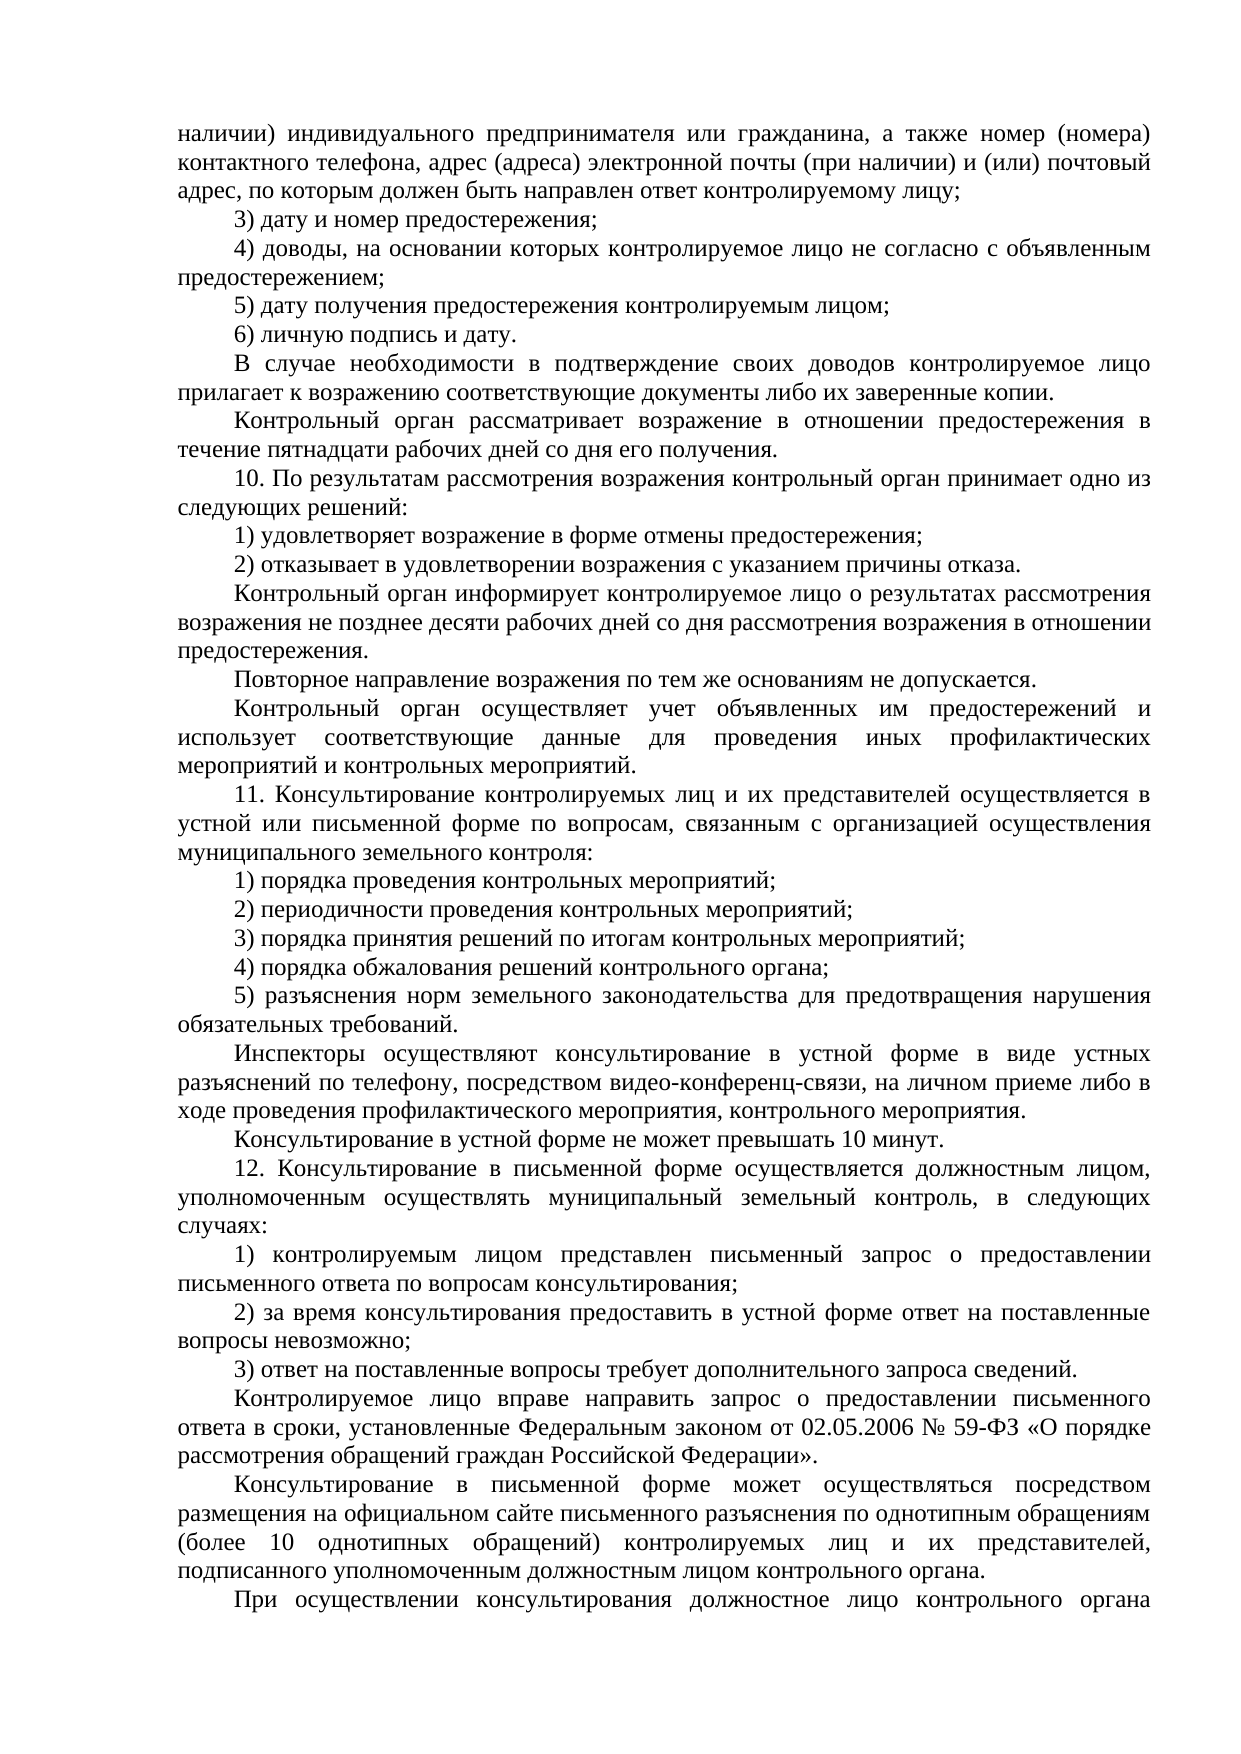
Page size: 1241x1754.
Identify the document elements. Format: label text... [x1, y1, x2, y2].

text 5) дату получения предостережения контролируемым лицом; [177, 291, 1152, 319]
text 3) ответ на поставленные вопросы требует дополнительного запроса сведений. [177, 1354, 1152, 1383]
text 2) периодичности проведения контрольных мероприятий; [177, 894, 1152, 923]
text 11. Консультирование контролируемых лиц и их представителей осуществляется в устной или письменной форме по вопросам, связанным с организацией осуществления муниципального земельного контроля: [177, 779, 1152, 866]
text В случае необходимости в подтверждение своих доводов контролируемое лицо прилагает к возражению соответствующие документы либо их заверенные копии. [177, 348, 1152, 406]
text 4) порядка обжалования решений контрольного органа; [177, 952, 1152, 981]
text 1) порядка проведения контрольных мероприятий; [177, 866, 1152, 894]
text 1) удовлетворяет возражение в форме отмены предостережения; [177, 521, 1152, 549]
text Консультирование в устной форме не может превышать 10 минут. [177, 1124, 1152, 1153]
text 12. Консультирование в письменной форме осуществляется должностным лицом, уполномоченным осуществлять муниципальный земельный контроль, в следующих случаях: [177, 1153, 1152, 1239]
text 4) доводы, на основании которых контролируемое лицо не согласно с объявленным предостережением; [177, 233, 1152, 291]
text Повторное направление возражения по тем же основаниям не допускается. [177, 664, 1152, 693]
text 3) дату и номер предостережения; [177, 204, 1152, 233]
text 1) контролируемым лицом представлен письменный запрос о предоставлении письменного ответа по вопросам консультирования; [177, 1239, 1152, 1297]
text Контрольный орган осуществляет учет объявленных им предостережений и использует соответствующие данные для проведения иных профилактических мероприятий и контрольных мероприятий. [177, 693, 1152, 779]
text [177, 1584, 1152, 1613]
text 6) личную подпись и дату. [177, 319, 1152, 348]
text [177, 118, 1152, 204]
text Инспекторы осуществляют консультирование в устной форме в виде устных разъяснений по телефону, посредством видео-конференц-связи, на личном приеме либо в ходе проведения профилактического мероприятия, контрольного мероприятия. [177, 1038, 1152, 1124]
text Контрольный орган рассматривает возражение в отношении предостережения в течение пятнадцати рабочих дней со дня его получения. [177, 406, 1152, 463]
text 10. По результатам рассмотрения возражения контрольный орган принимает одно из следующих решений: [177, 463, 1152, 521]
text 5) разъяснения норм земельного законодательства для предотвращения нарушения обязательных требований. [177, 981, 1152, 1038]
text 3) порядка принятия решений по итогам контрольных мероприятий; [177, 923, 1152, 952]
text 2) отказывает в удовлетворении возражения с указанием причины отказа. [177, 549, 1152, 578]
text Контролируемое лицо вправе направить запрос о предоставлении письменного ответа в сроки, установленные Федеральным законом от 02.05.2006 № 59-ФЗ «О порядке рассмотрения обращений граждан Российской Федерации». [177, 1383, 1152, 1469]
text 2) за время консультирования предоставить в устной форме ответ на поставленные вопросы невозможно; [177, 1297, 1152, 1354]
text Консультирование в письменной форме может осуществляться посредством размещения на официальном сайте письменного разъяснения по однотипным обращениям (более 10 однотипных обращений) контролируемых лиц и их представителей, подписанного уполномоченным должностным лицом контрольного органа. [177, 1469, 1152, 1584]
text Контрольный орган информирует контролируемое лицо о результатах рассмотрения возражения не позднее десяти рабочих дней со дня рассмотрения возражения в отношении предостережения. [177, 578, 1152, 664]
